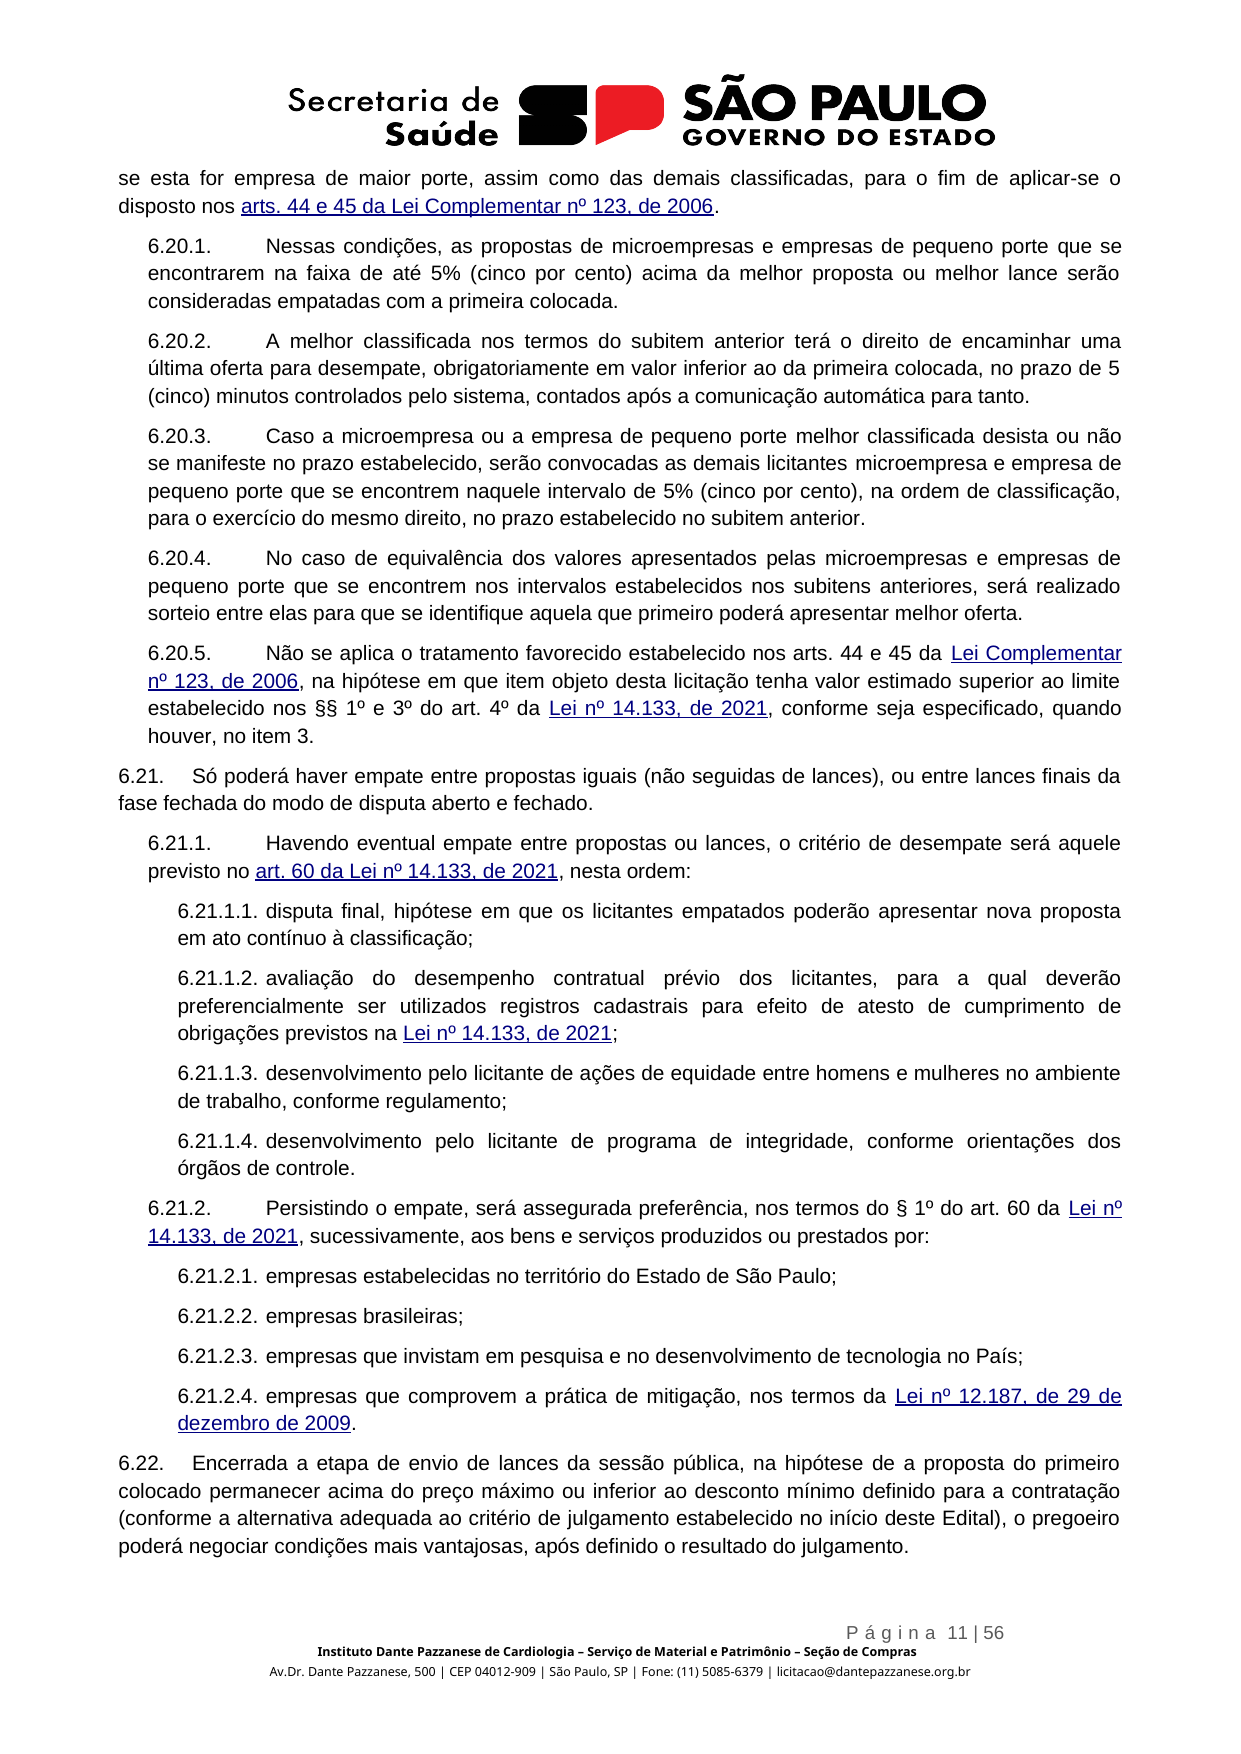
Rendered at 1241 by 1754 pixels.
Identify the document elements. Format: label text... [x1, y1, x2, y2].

text Nessas condições, as propostas de microempresas e empresas de pequeno porte que se encontrarem na faixa de até 5% (cinco por cento) acima da melhor proposta ou melhor lance serão consideradas empatadas com a primeira colocada. [148, 233, 1122, 312]
text Caso a microempresa ou a empresa de pequeno porte melhor classificada desista ou não se manifeste no prazo estabelecido, serão convocadas as demais licitantes microempresa e empresa de pequeno porte que se encontrem naquele intervalo de 5% (cinco por cento), na ordem de classificação, para o exercício do mesmo direito, no prazo estabelecido no subitem anterior. [148, 423, 1122, 530]
text empresas que invistam em pesquisa e no desenvolvimento de tecnologia no País; [177, 1343, 1122, 1367]
text disputa final, hipótese em que os licitantes empatados poderão apresentar nova proposta em ato contínuo à classificação; [177, 898, 1122, 950]
text empresas que comprovem a prática de mitigação, nos termos da Lei nº 12.187, de 29 de dezembro de 2009. [177, 1383, 1122, 1435]
text desenvolvimento pelo licitante de programa de integridade, conforme orientações dos órgãos de controle. [177, 1128, 1122, 1180]
text Persistindo o empate, será assegurada preferência, nos termos do § 1º do art. 60 da Lei nº 14.133, de 2021, sucessivamente, aos bens e serviços produzidos ou prestados por: [148, 1196, 1122, 1247]
text Havendo eventual empate entre propostas ou lances, o critério de desempate será aquele previsto no art. 60 da Lei nº 14.133, de 2021, nesta ordem: [148, 831, 1122, 882]
text empresas estabelecidas no território do Estado de São Paulo; [177, 1263, 1122, 1287]
picture [204, 64, 1086, 166]
text Encerrada a etapa de envio de lances da sessão pública, na hipótese de a proposta do primeiro colocado permanecer acima do preço máximo ou inferior ao desconto mínimo definido para a contratação (conforme a alternativa adequada ao critério de julgamento estabelecido no início deste Edital), o pregoeiro poderá negociar condições mais vantajosas, após definido o resultado do julgamento. [118, 1451, 1122, 1557]
text No caso de equivalência dos valores apresentados pelas microempresas e empresas de pequeno porte que se encontrem nos intervalos estabelecidos nos subitens anteriores, será realizado sorteio entre elas para que se identifique aquela que primeiro poderá apresentar melhor oferta. [148, 546, 1122, 625]
text A melhor classificada nos termos do subitem anterior terá o direito de encaminhar uma última oferta para desempate, obrigatoriamente em valor inferior ao da primeira colocada, no prazo de 5 (cinco) minutos controlados pelo sistema, contados após a comunicação automática para tanto. [148, 328, 1122, 407]
text Só poderá haver empate entre propostas iguais (não seguidas de lances), ou entre lances finais da fase fechada do modo de disputa aberto e fechado. [118, 763, 1122, 815]
text avaliação do desempenho contratual prévio dos licitantes, para a qual deverão preferencialmente ser utilizados registros cadastrais para efeito de atesto de cumprimento de obrigações previstos na Lei nº 14.133, de 2021; [177, 966, 1122, 1045]
text Não se aplica o tratamento favorecido estabelecido nos arts. 44 e 45 da Lei Complementar nº 123, de 2006, na hipótese em que item objeto desta licitação tenha valor estimado superior ao limite estabelecido nos §§ 1º e 3º do art. 4º da Lei nº 14.133, de 2021, conforme seja especificado, quando houver, no item 3. [148, 641, 1122, 747]
text desenvolvimento pelo licitante de ações de equidade entre homens e mulheres no ambiente de trabalho, conforme regulamento; [177, 1061, 1122, 1112]
text empresas brasileiras; [177, 1303, 1122, 1327]
